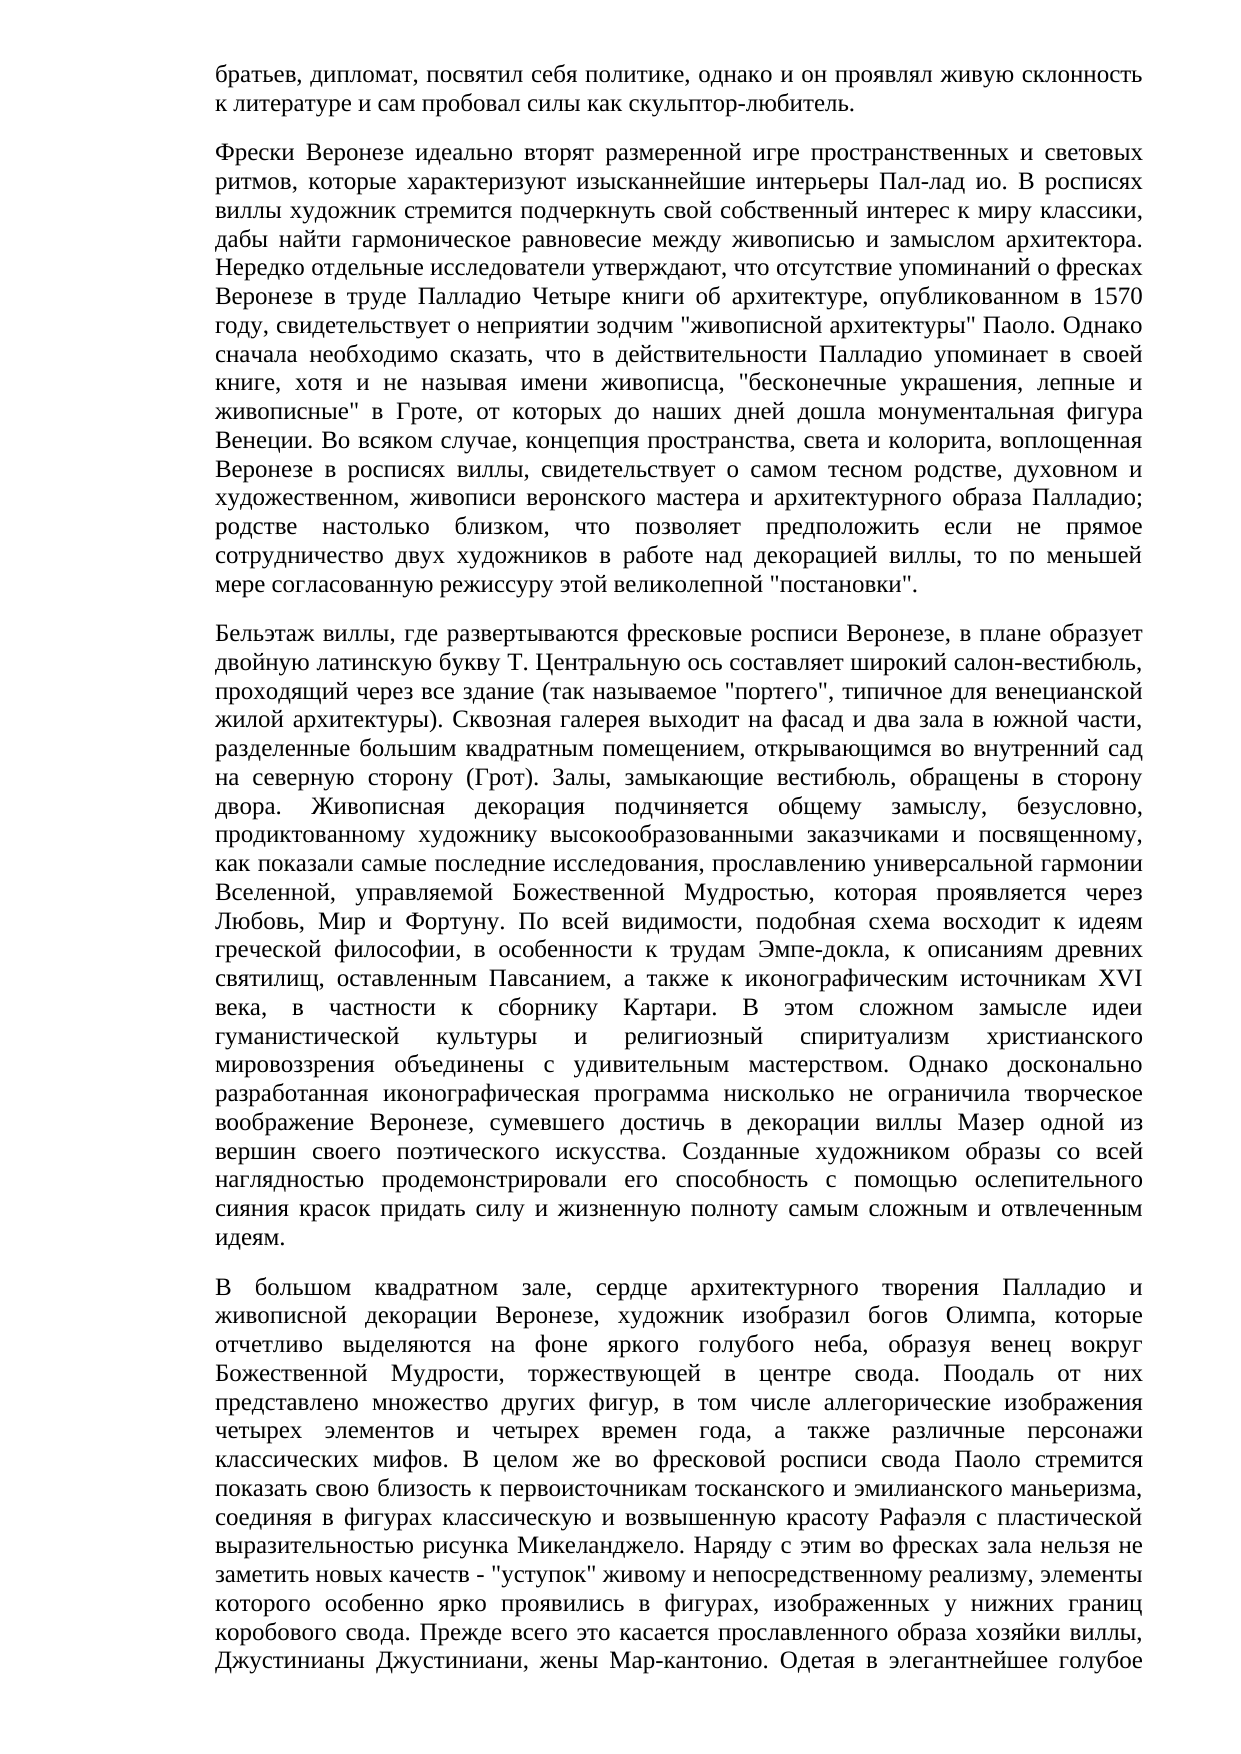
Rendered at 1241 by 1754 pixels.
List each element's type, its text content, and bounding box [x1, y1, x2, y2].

text Бельэтаж виллы, где развертываются фресковые росписи Веронезе, в плане образует двойную латинскую букву Т. Центральную ось составляет широкий салон-вестибюль, проходящий через все здание (так называемое "портего", типичное для венецианской жилой архитектуры). Сквозная галерея выходит на фасад и два зала в южной части, разделенные большим квадратным помещением, открывающимся во внутренний сад на северную сторону (Грот). Залы, замыкающие вестибюль, обращены в сторону двора. Живописная декорация подчиняется общему замыслу, безусловно, продиктованному художнику высокообразованными заказчиками и посвященному, как показали самые последние исследования, прославлению универсальной гармонии Вселенной, управляемой Божественной Мудростью, которая проявляется через Любовь, Мир и Фортуну. По всей видимости, подобная схема восходит к идеям греческой философии, в особенности к трудам Эмпе-докла, к описаниям древних святилищ, оставленным Павсанием, а также к иконографическим источникам XVI века, в частности к сборнику Картари. В этом сложном замысле идеи гуманистической культуры и религиозный спиритуализм христианского мировоззрения объединены с удивительным мастерством. Однако досконально разработанная иконографическая программа нисколько не ограничила творческое воображение Веронезе, сумевшего достичь в декорации виллы Мазер одной из вершин своего поэтического искусства. Созданные художником образы со всей наглядностью продемонстрировали его способность с помощью ослепительного сияния красок придать силу и жизненную полноту самым сложным и отвлеченным идеям. [215, 618, 1144, 1251]
text Фрески Веронезе идеально вторят размеренной игре пространственных и световых ритмов, которые характеризуют изысканнейшие интерьеры Пал-лад ио. В росписях виллы художник стремится подчеркнуть свой собственный интерес к миру классики, дабы найти гармоническое равновесие между живописью и замыслом архитектора. Нередко отдельные исследователи утверждают, что отсутствие упоминаний о фресках Веронезе в труде Палладио Четыре книги об архитектуре, опубликованном в 1570 году, свидетельствует о неприятии зодчим "живописной архитектуры" Паоло. Однако сначала необходимо сказать, что в действительности Палладио упоминает в своей книге, хотя и не называя имени живописца, "бесконечные украшения, лепные и живописные" в Гроте, от которых до наших дней дошла монументальная фигура Венеции. Во всяком случае, концепция пространства, света и колорита, воплощенная Веронезе в росписях виллы, свидетельствует о самом тесном родстве, духовном и художественном, живописи веронского мастера и архитектурного образа Палладио; родстве настолько близком, что позволяет предположить если не прямое сотрудничество двух художников в работе над декорацией виллы, то по меньшей мере согласованную режиссуру этой великолепной "постановки". [215, 137, 1144, 597]
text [215, 59, 1144, 117]
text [215, 1272, 1144, 1674]
